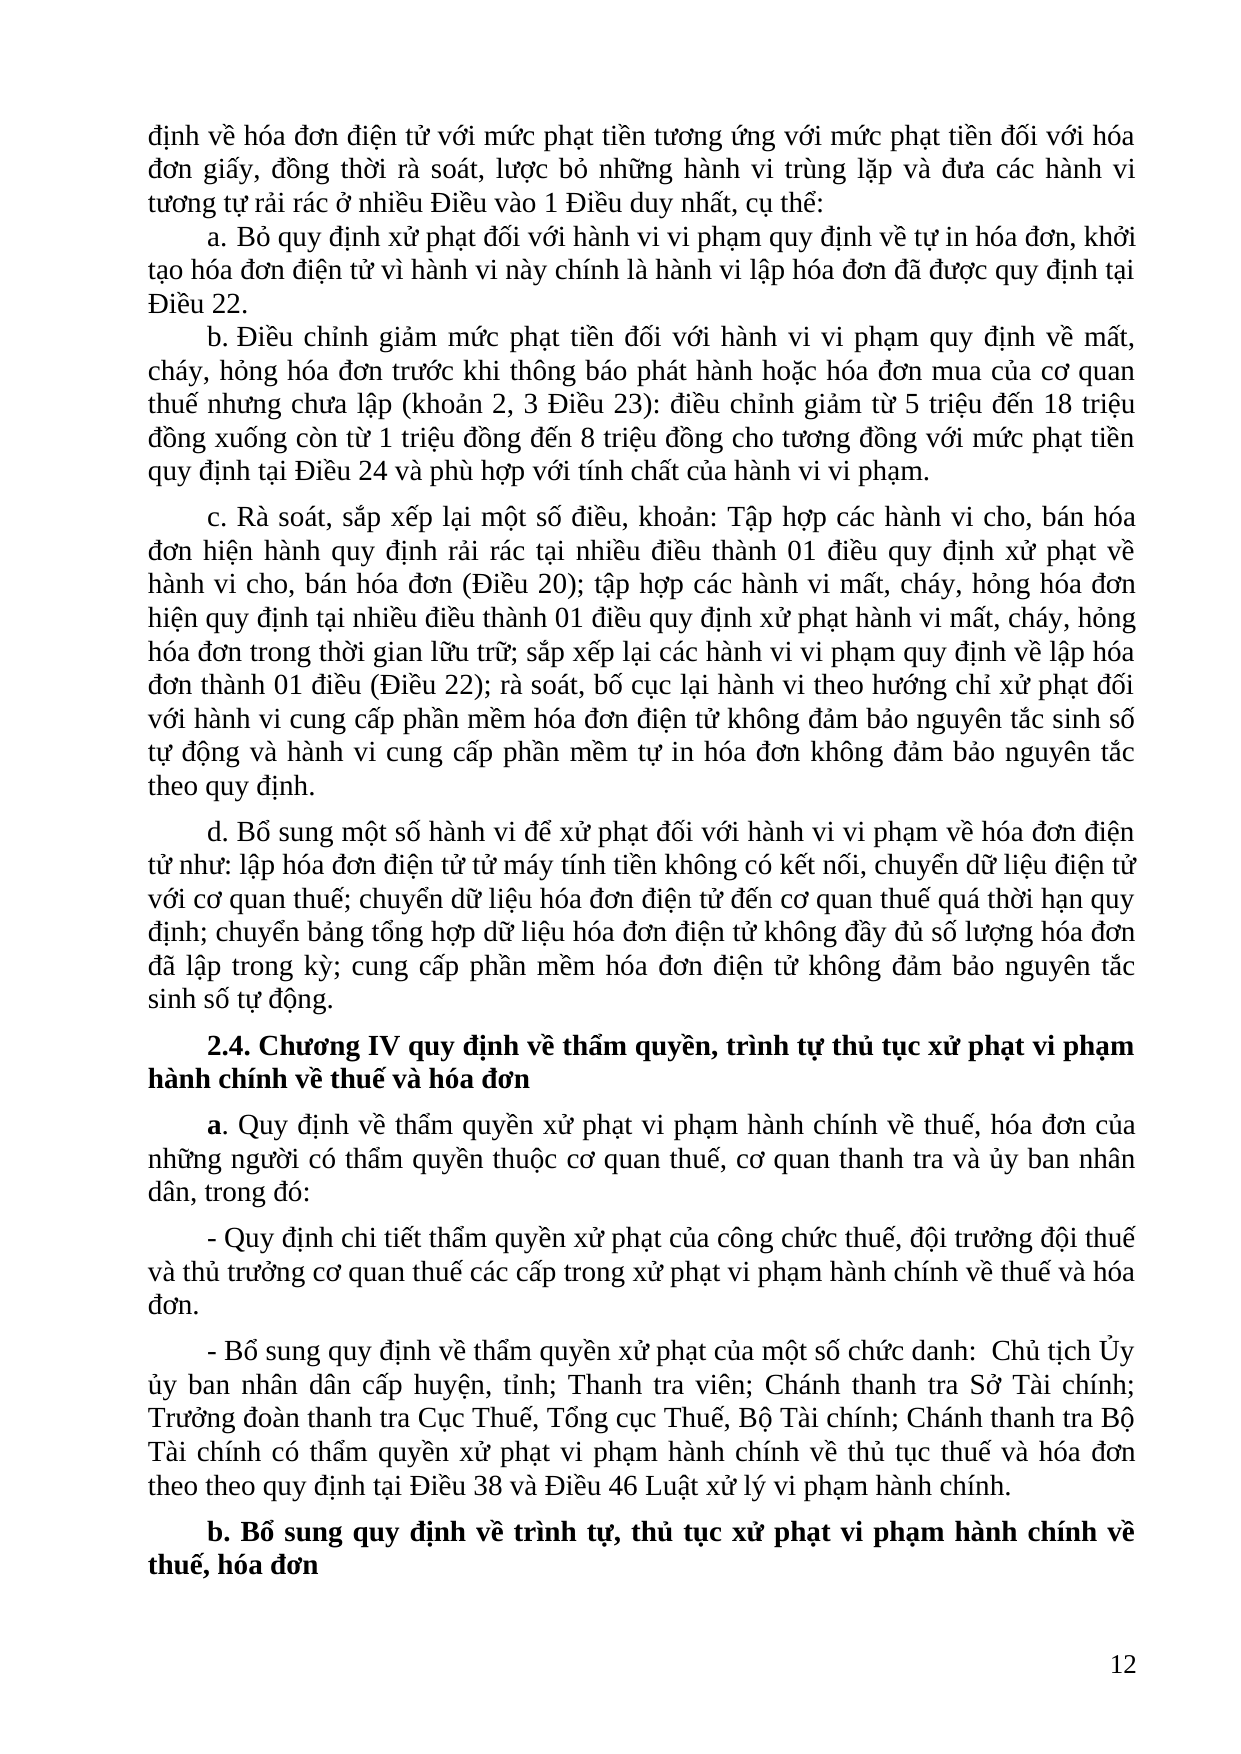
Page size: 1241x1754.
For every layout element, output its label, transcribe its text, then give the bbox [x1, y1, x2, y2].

list Rà soát, sắp xếp lại một số điều, khoản: Tập hợp các hành vi cho, bán hóa đơn hiện hành quy định rải rác tại nhiều điều thành 01 điều quy định xử phạt về hành vi cho, bán hóa đơn (Điều 20); tập hợp các hành vi mất, cháy, hỏng hóa đơn hiện quy định tại nhiều điều thành 01 điều quy định xử phạt hành vi mất, cháy, hỏng hóa đơn trong thời gian lữu trữ; sắp xếp lại các hành vi vi phạm quy định về lập hóa đơn thành 01 điều (Điều 22); rà soát, bố cục lại hành vi theo hướng chỉ xử phạt đối với hành vi cung cấp phần mềm hóa đơn điện tử không đảm bảo nguyên tắc sinh số tự động và hành vi cung cấp phần mềm tự in hóa đơn không đảm bảo nguyên tắc theo quy định. [148, 499, 1137, 801]
text - Bổ sung quy định về thẩm quyền xử phạt của một số chức danh: Chủ tịch Ủy ủy ban nhân dân cấp huyện, tỉnh; Thanh tra viên; Chánh thanh tra Sở Tài chính; Trưởng đoàn thanh tra Cục Thuế, Tổng cục Thuế, Bộ Tài chính; Chánh thanh tra Bộ Tài chính có thẩm quyền xử phạt vi phạm hành chính về thủ tục thuế và hóa đơn theo theo quy định tại Điều 38 và Điều 46 Luật xử lý vi phạm hành chính. [148, 1333, 1137, 1501]
list Điều chỉnh giảm mức phạt tiền đối với hành vi vi phạm quy định về mất, cháy, hỏng hóa đơn trước khi thông báo phát hành hoặc hóa đơn mua của cơ quan thuế nhưng chưa lập (khoản 2, 3 Điều 23): điều chỉnh giảm từ 5 triệu đến 18 triệu đồng xuống còn từ 1 triệu đồng đến 8 triệu đồng cho tương đồng với mức phạt tiền quy định tại Điều 24 và phù hợp với tính chất của hành vi vi phạm. [148, 319, 1137, 487]
text - Quy định chi tiết thẩm quyền xử phạt của công chức thuế, đội trưởng đội thuế và thủ trưởng cơ quan thuế các cấp trong xử phạt vi phạm hành chính về thuế và hóa đơn. [148, 1220, 1137, 1321]
text 2.4. Chương IV quy định về thẩm quyền, trình tự thủ tục xử phạt vi phạm hành chính về thuế và hóa đơn [148, 1028, 1137, 1095]
list Bổ sung một số hành vi để xử phạt đối với hành vi vi phạm về hóa đơn điện tử như: lập hóa đơn điện tử tử máy tính tiền không có kết nối, chuyển dữ liệu điện tử với cơ quan thuế; chuyển dữ liệu hóa đơn điện tử đến cơ quan thuế quá thời hạn quy định; chuyển bảng tổng hợp dữ liệu hóa đơn điện tử không đầy đủ số lượng hóa đơn đã lập trong kỳ; cung cấp phần mềm hóa đơn điện tử không đảm bảo nguyên tắc sinh số tự động. [148, 814, 1137, 1015]
text b. Bổ sung quy định về trình tự, thủ tục xử phạt vi phạm hành chính về thuế, hóa đơn [148, 1514, 1137, 1581]
list Bỏ quy định xử phạt đối với hành vi vi phạm quy định về tự in hóa đơn, khởi tạo hóa đơn điện tử vì hành vi này chính là hành vi lập hóa đơn đã được quy định tại Điều 22. [148, 219, 1137, 319]
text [148, 118, 1137, 219]
text a. Quy định về thẩm quyền xử phạt vi phạm hành chính về thuế, hóa đơn của những người có thẩm quyền thuộc cơ quan thuế, cơ quan thanh tra và ủy ban nhân dân, trong đó: [148, 1107, 1137, 1208]
